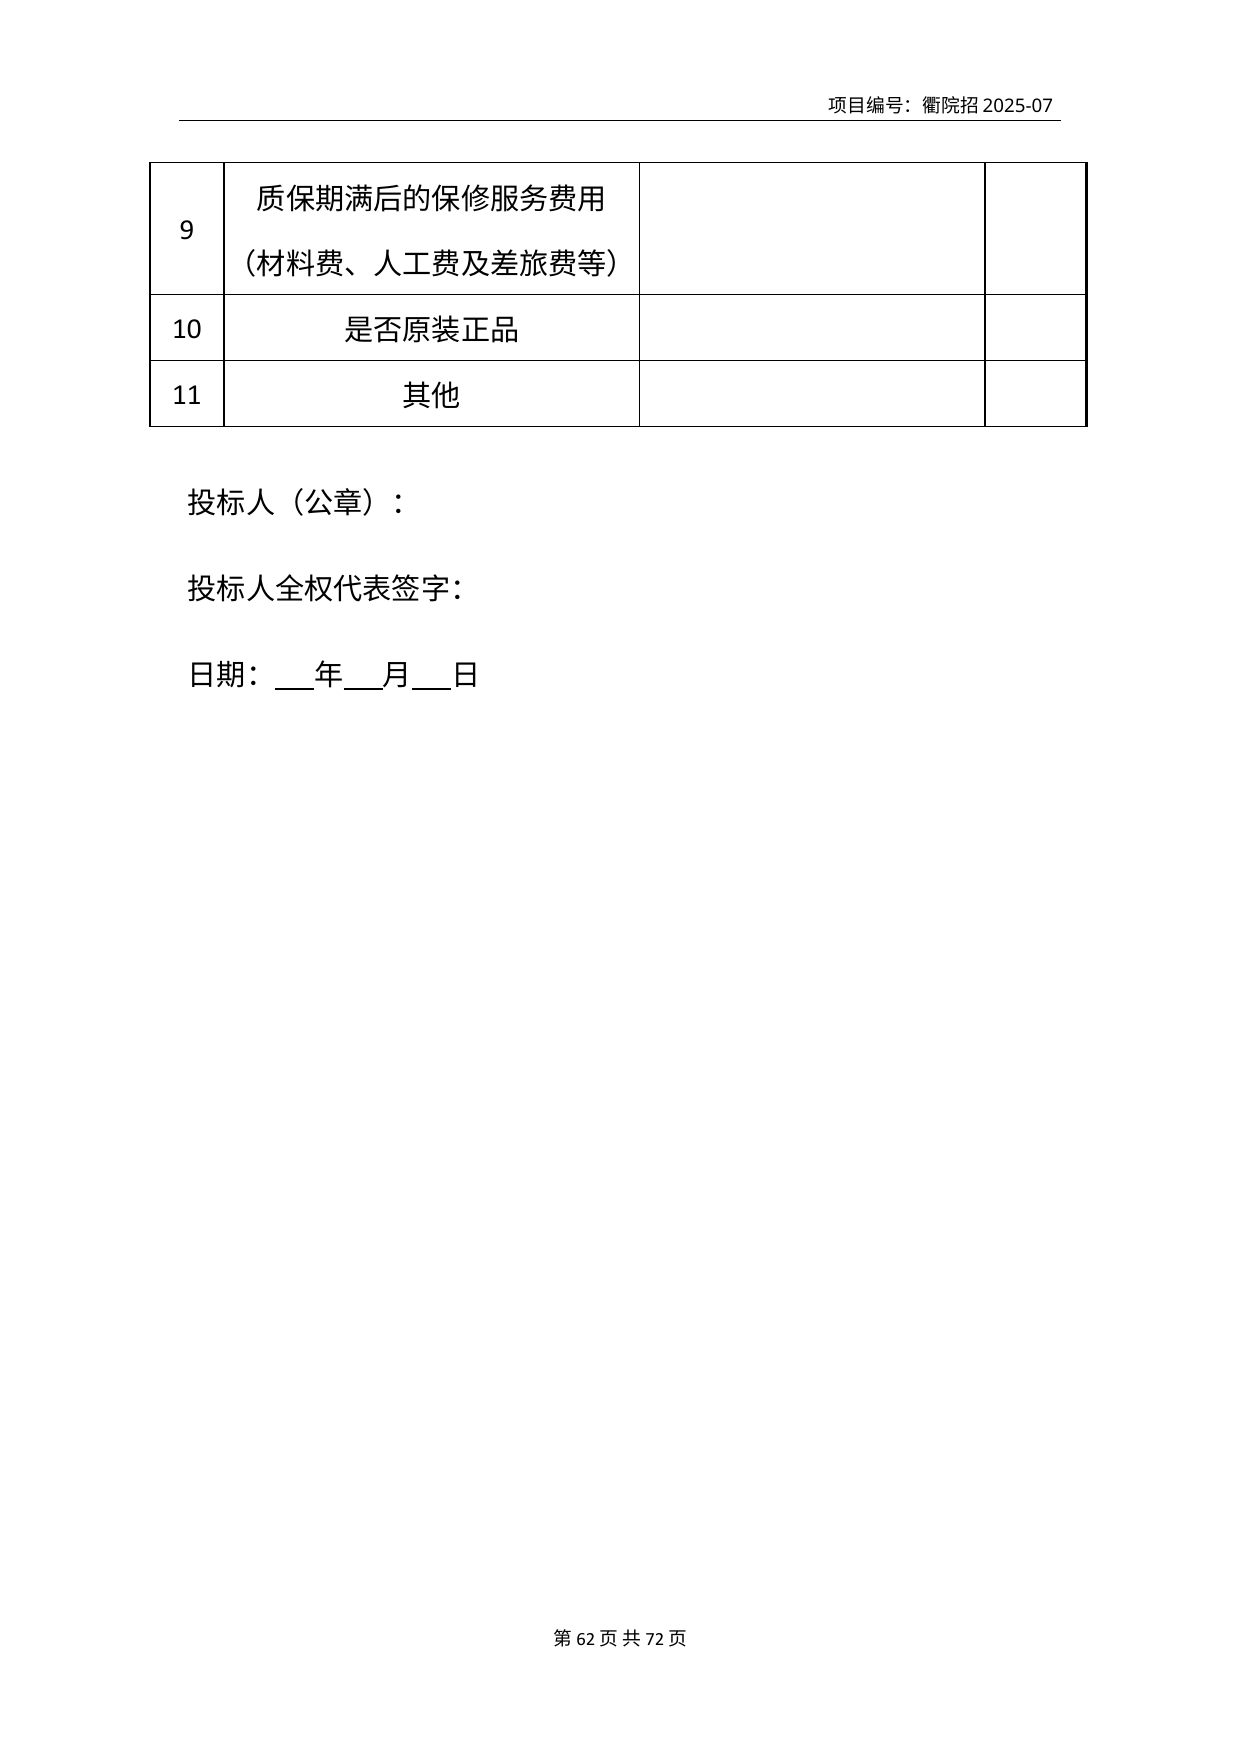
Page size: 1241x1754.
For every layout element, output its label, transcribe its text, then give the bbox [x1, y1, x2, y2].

table_cell [640, 163, 984, 294]
table_cell [640, 295, 984, 360]
table_cell 其他 [225, 361, 639, 426]
text 投标人（公章）： [187, 468, 1053, 533]
table_cell 11 [151, 361, 223, 426]
table_cell 10 [151, 295, 223, 360]
table_cell [986, 163, 1085, 294]
table_cell 质保期满后的保修服务费用 （材料费、人工费及差旅费等） [225, 163, 639, 294]
table_cell [640, 361, 984, 426]
text 日期： 年 月 日格式八： [187, 640, 1053, 705]
text 投标人全权代表签字： [187, 554, 1053, 619]
table_cell 是否原装正品 [225, 295, 639, 360]
table_cell 9 [151, 163, 223, 294]
table_cell [986, 361, 1085, 426]
table_cell [986, 295, 1085, 360]
